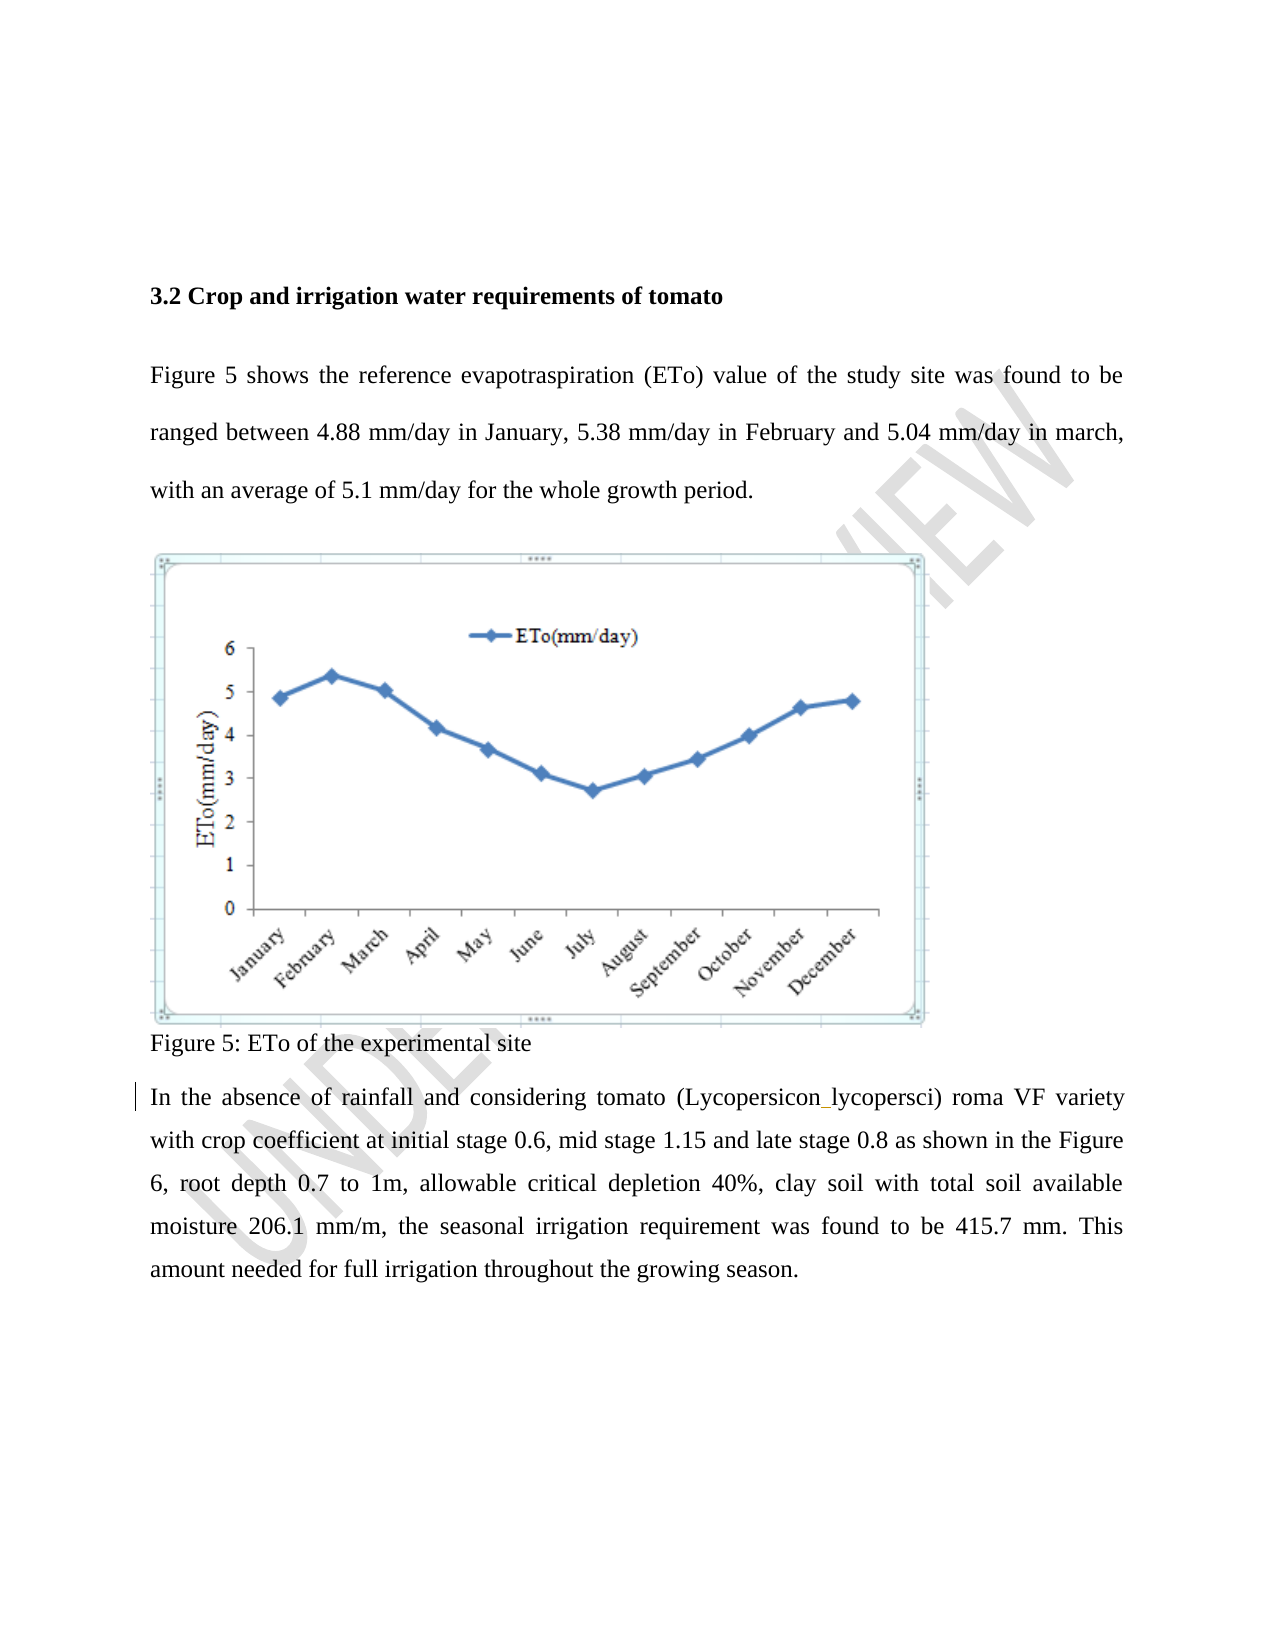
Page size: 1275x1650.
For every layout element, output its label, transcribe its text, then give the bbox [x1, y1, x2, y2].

text Figure 5: ETo of the experimental site [150, 1028, 1125, 1057]
picture [150, 553, 930, 1028]
text Figure 5 shows the reference evapotraspiration (ETo) value of the study site was found to be ranged between 4.88 mm/day in January, 5.38 mm/day in February and 5.04 mm/day in march, with an average of 5.1 mm/day for the whole growth period. [150, 360, 1125, 503]
text In the absence of rainfall and considering tomato (Lycopersiconlycopersci) roma VF variety with crop coefficient at initial stage 0.6, mid stage 1.15 and late stage 0.8 as shown in the Figure 6, root depth 0.7 to 1m, allowable critical depletion 40%, clay soil with total soil available moisture 206.1 mm/m, the seasonal irrigation requirement was found to be 415.7 mm. This amount needed for full irrigation throughout the growing season. [150, 1082, 1125, 1283]
subtitle 3.2 Crop and irrigation water requirements of tomato [150, 281, 1125, 310]
